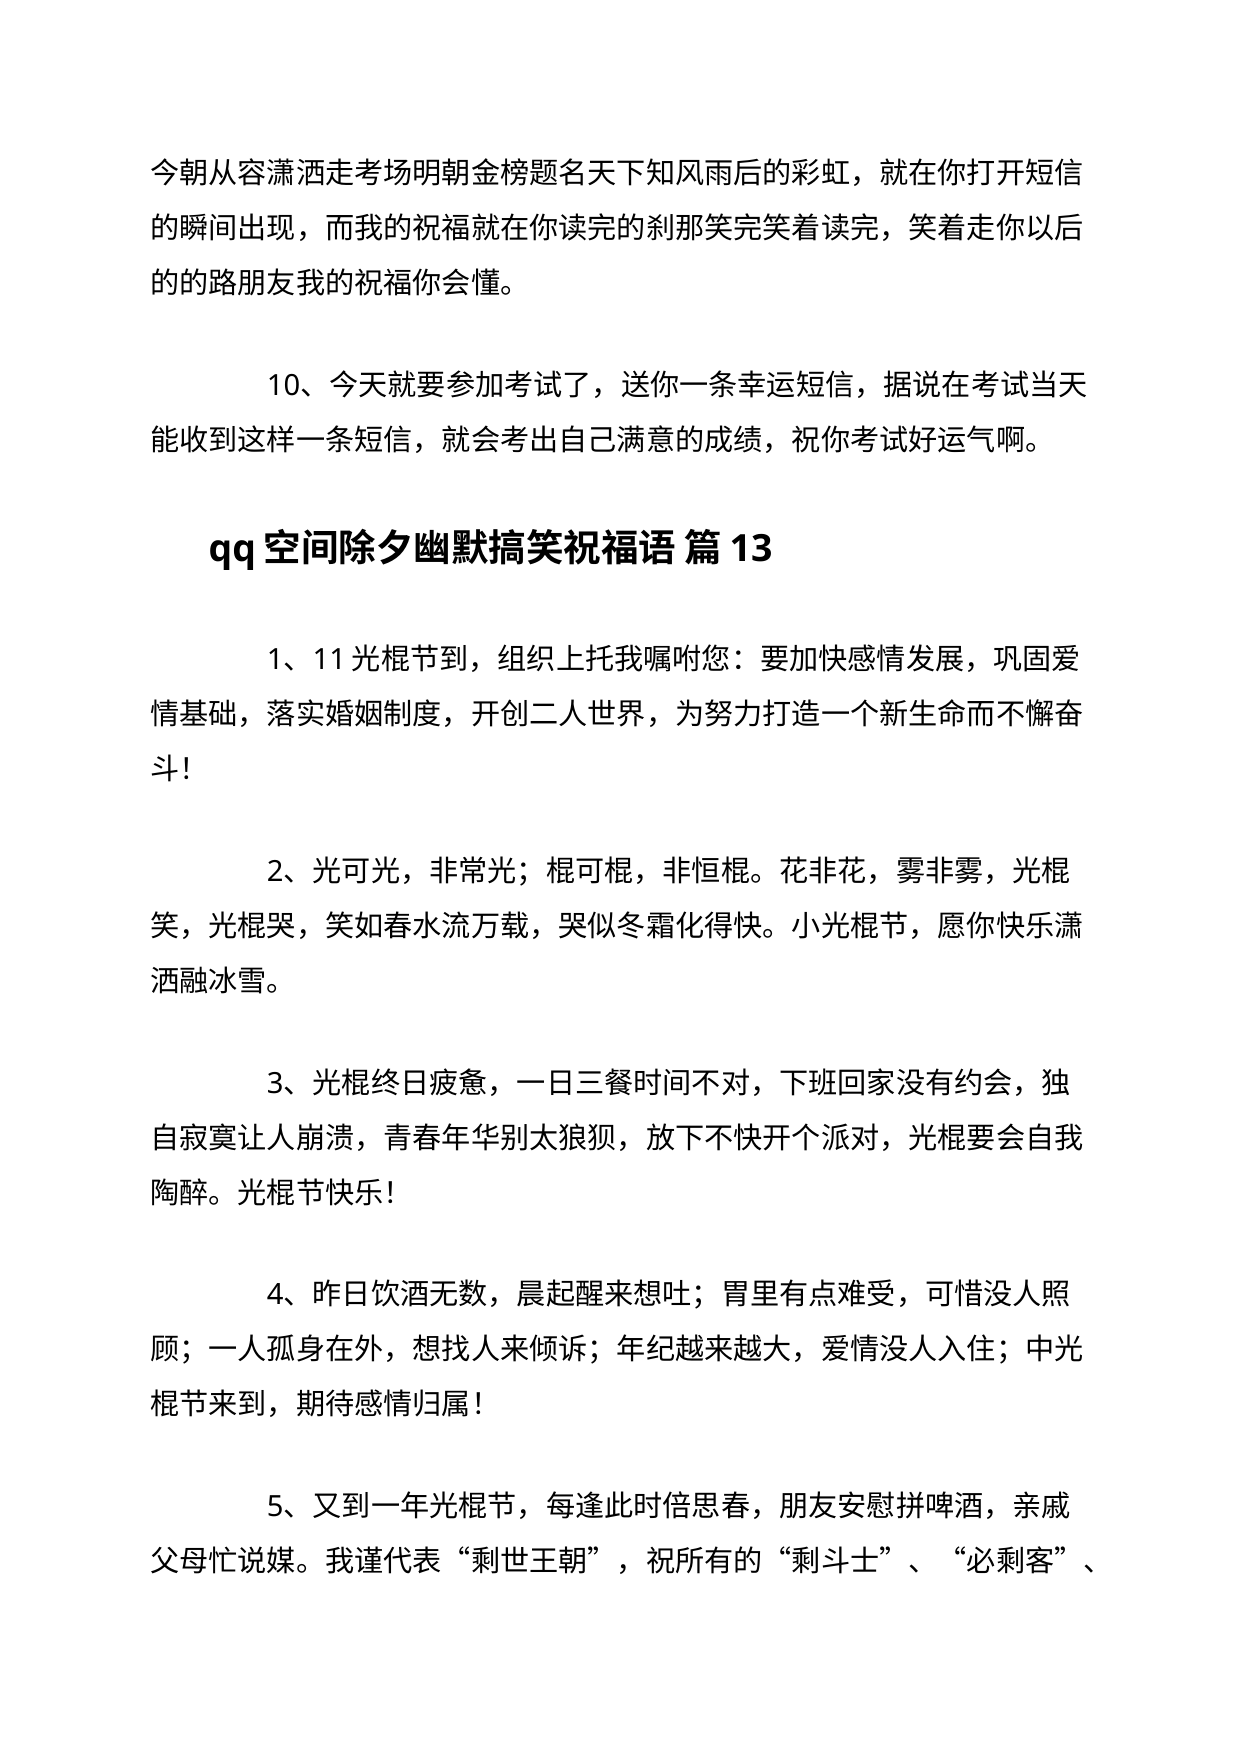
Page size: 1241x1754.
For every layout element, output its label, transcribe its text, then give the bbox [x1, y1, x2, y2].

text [150, 150, 1090, 302]
text 1、11光棍节到，组织上托我嘱咐您：要加快感情发展，巩固爱情基础，落实婚姻制度，开创二人世界，为努力打造一个新生命而不懈奋斗！ [150, 636, 1090, 788]
text 4、昨日饮酒无数，晨起醒来想吐；胃里有点难受，可惜没人照顾；一人孤身在外，想找人来倾诉；年纪越来越大，爱情没人入住；中光棍节来到，期待感情归属！ [150, 1271, 1090, 1423]
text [150, 1483, 1090, 1580]
text qq空间除夕幽默搞笑祝福语 篇13 [150, 518, 1090, 573]
text 2、光可光，非常光；棍可棍，非恒棍。花非花，雾非雾，光棍笑，光棍哭，笑如春水流万载，哭似冬霜化得快。小光棍节，愿你快乐潇洒融冰雪。 [150, 848, 1090, 1000]
text 3、光棍终日疲惫，一日三餐时间不对，下班回家没有约会，独自寂寞让人崩溃，青春年华别太狼狈，放下不快开个派对，光棍要会自我陶醉。光棍节快乐！ [150, 1059, 1090, 1211]
text 10、今天就要参加考试了，送你一条幸运短信，据说在考试当天能收到这样一条短信，就会考出自己满意的成绩，祝你考试好运气啊。 [150, 362, 1090, 459]
